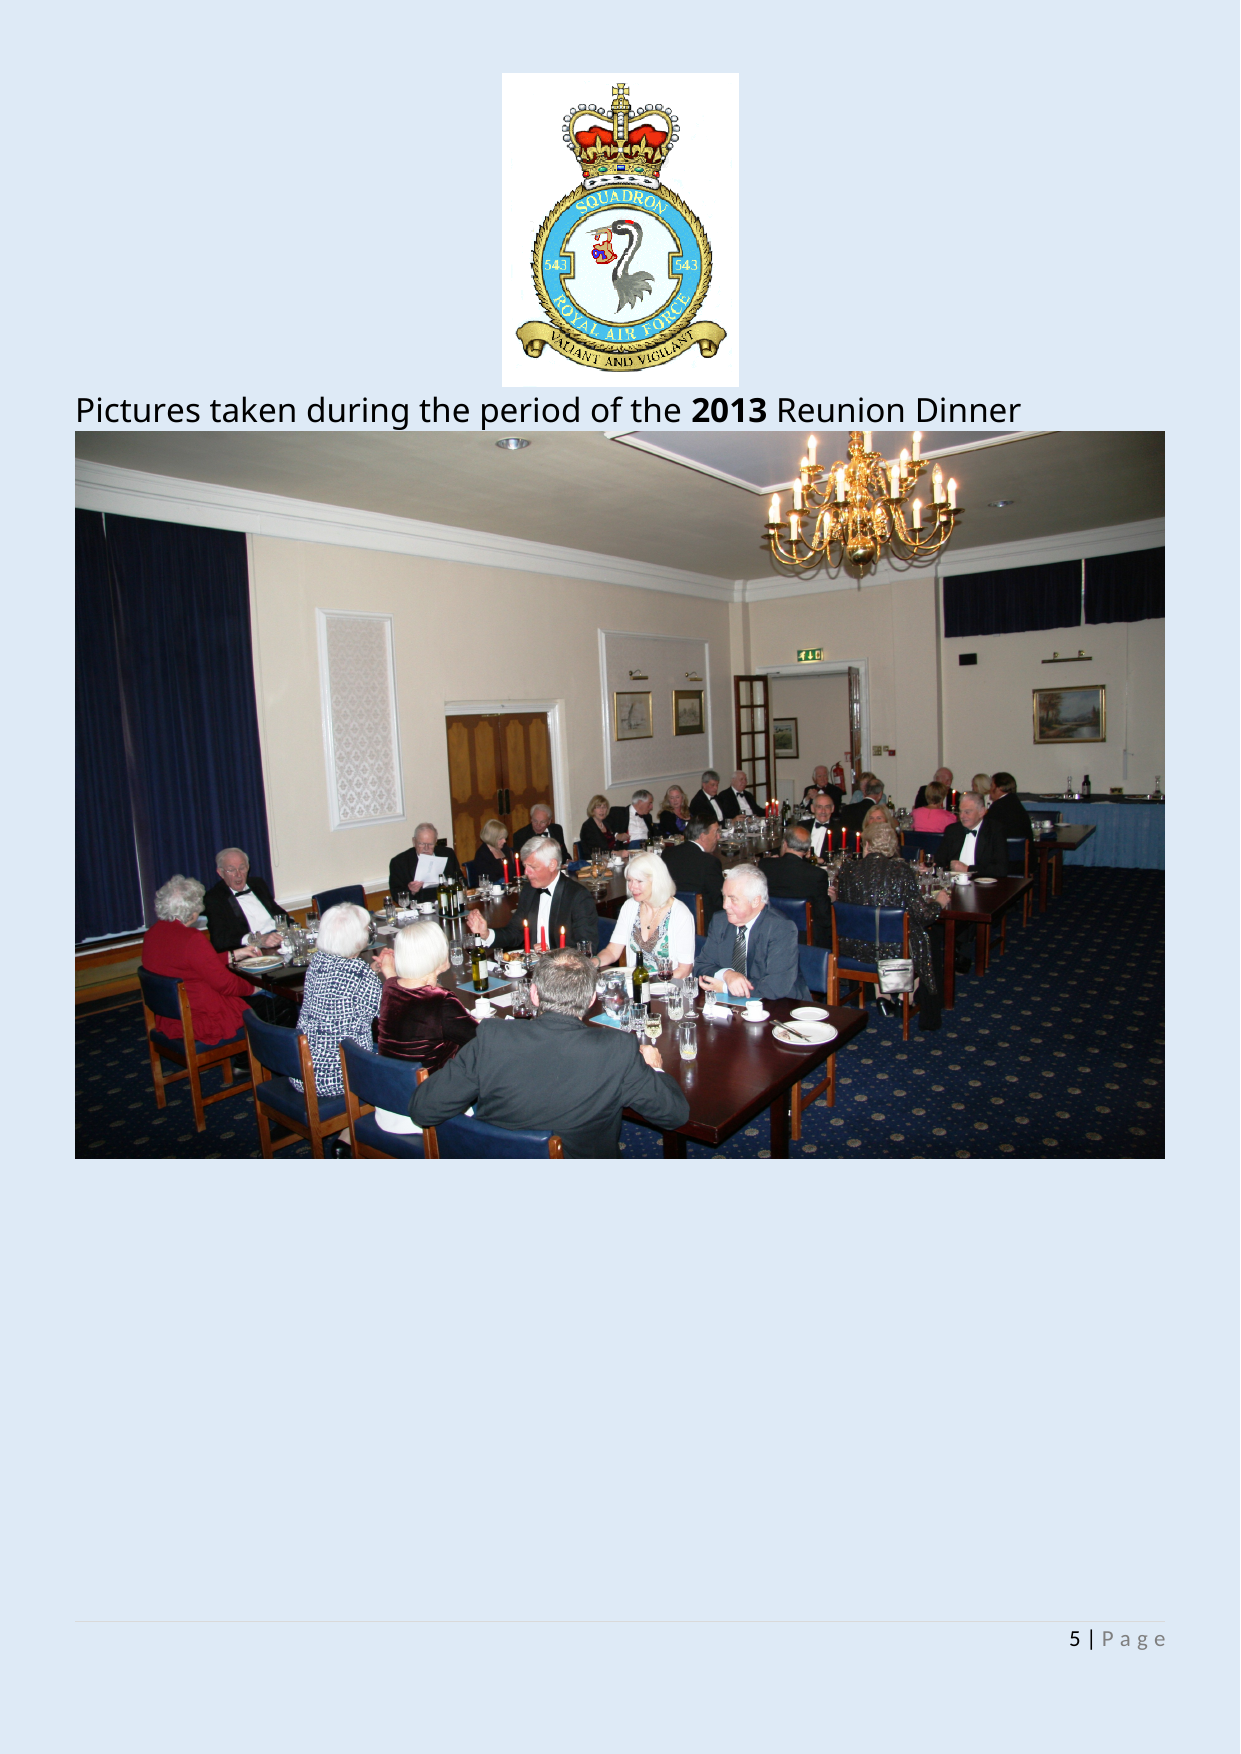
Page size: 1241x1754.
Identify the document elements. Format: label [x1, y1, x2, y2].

picture [75, 431, 1165, 1159]
picture [502, 73, 739, 387]
